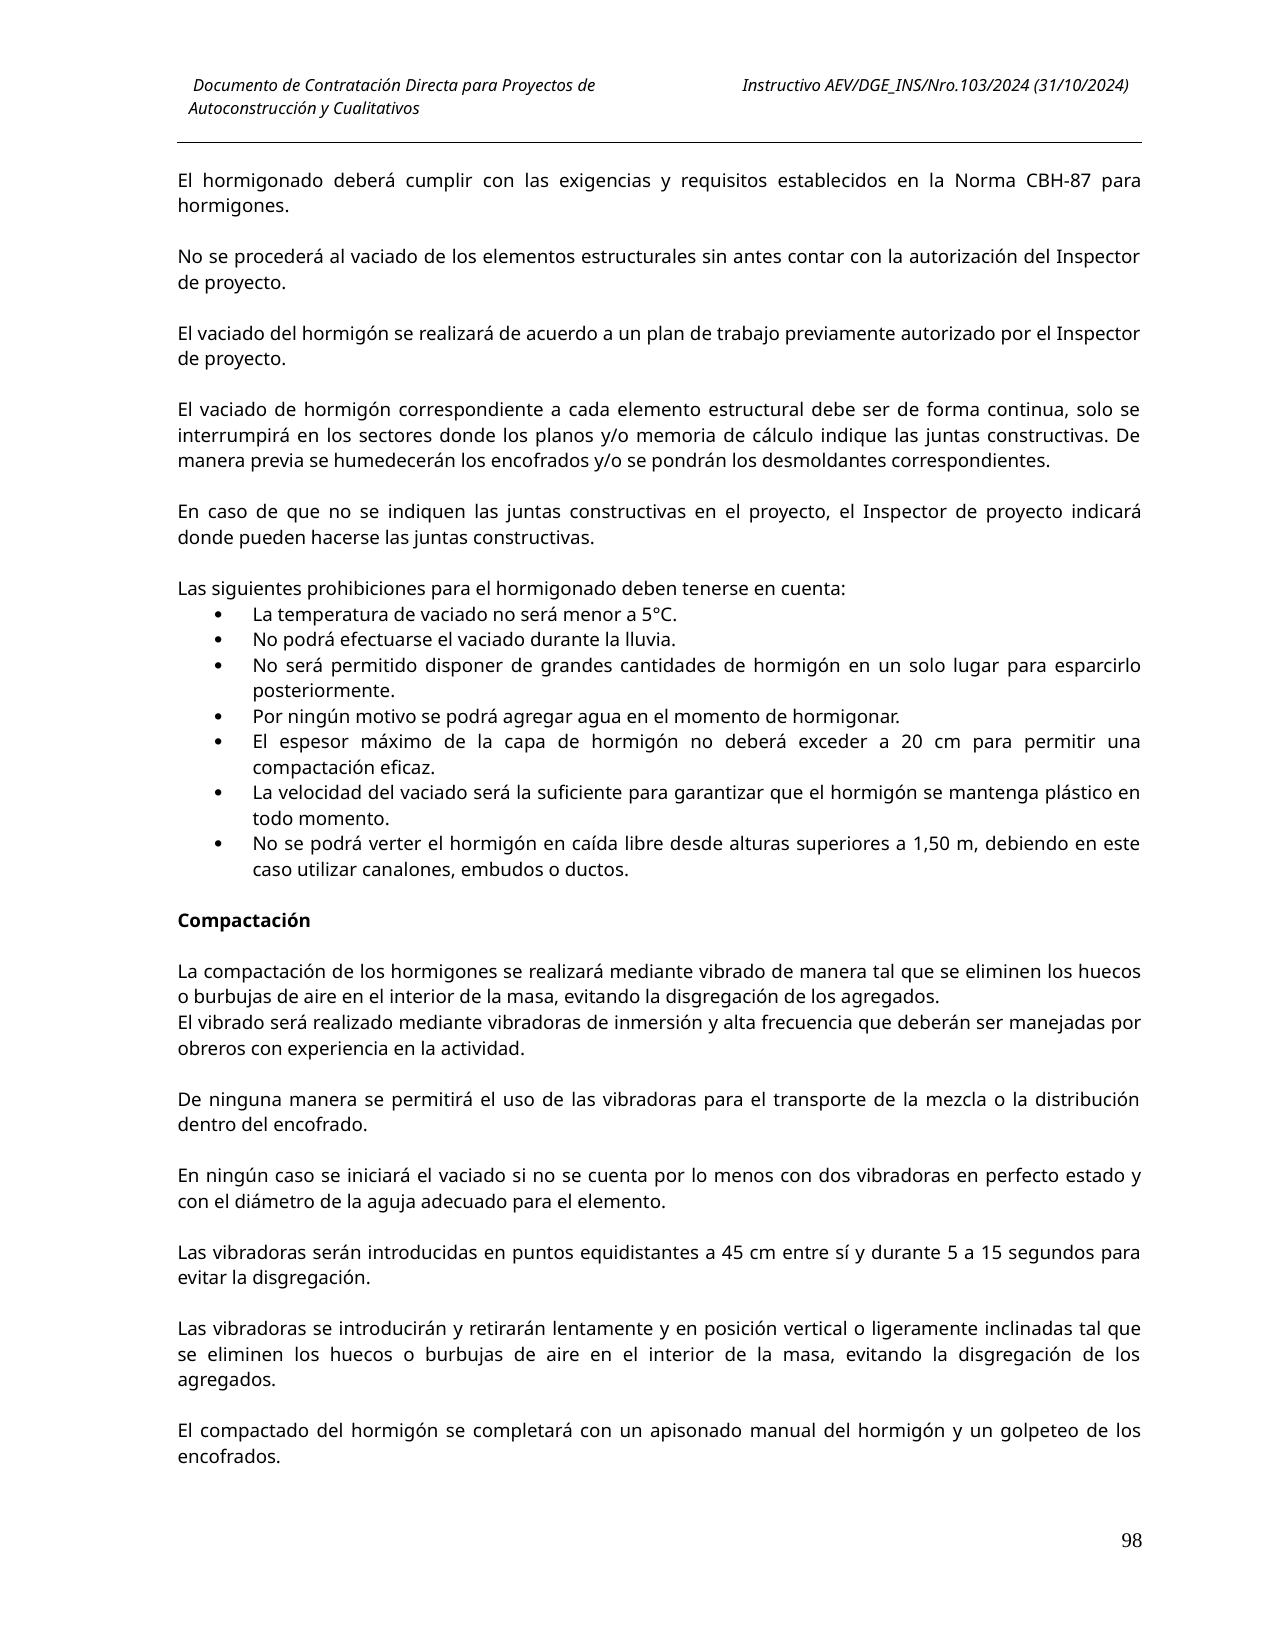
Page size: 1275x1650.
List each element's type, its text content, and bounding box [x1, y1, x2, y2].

text El vibrado será realizado mediante vibradoras de inmersión y alta frecuencia que deberán ser manejadas por obreros con experiencia en la actividad. [177, 1009, 1142, 1060]
text El vaciado de hormigón correspondiente a cada elemento estructural debe ser de forma continua, solo se interrumpirá en los sectores donde los planos y/o memoria de cálculo indique las juntas constructivas. De manera previa se humedecerán los encofrados y/o se pondrán los desmoldantes correspondientes. [177, 397, 1142, 473]
list Por ningún motivo se podrá agregar agua en el momento de hormigonar. [215, 703, 1142, 728]
text El hormigonado deberá cumplir con las exigencias y requisitos establecidos en la Norma CBH-87 para hormigones. [177, 167, 1142, 218]
list El espesor máximo de la capa de hormigón no deberá exceder a 20 cm para permitir una compactación eficaz. [215, 728, 1142, 779]
list La velocidad del vaciado será la suficiente para garantizar que el hormigón se mantenga plástico en todo momento. [215, 779, 1142, 831]
text Las siguientes prohibiciones para el hormigonado deben tenerse en cuenta: [177, 575, 1142, 601]
text El vaciado del hormigón se realizará de acuerdo a un plan de trabajo previamente autorizado por el Inspector de proyecto. [177, 320, 1142, 371]
text De ninguna manera se permitirá el uso de las vibradoras para el transporte de la mezcla o la distribución dentro del encofrado. [177, 1086, 1142, 1137]
text El compactado del hormigón se completará con un apisonado manual del hormigón y un golpeteo de los encofrados. [177, 1418, 1142, 1469]
list No se podrá verter el hormigón en caída libre desde alturas superiores a 1,50 m, debiendo en este caso utilizar canalones, embudos o ductos. [215, 831, 1142, 882]
text En ningún caso se iniciará el vaciado si no se cuenta por lo menos con dos vibradoras en perfecto estado y con el diámetro de la aguja adecuado para el elemento. [177, 1162, 1142, 1213]
list La temperatura de vaciado no será menor a 5°C. [215, 601, 1142, 626]
text Las vibradoras serán introducidas en puntos equidistantes a 45 cm entre sí y durante 5 a 15 segundos para evitar la disgregación. [177, 1239, 1142, 1290]
list No podrá efectuarse el vaciado durante la lluvia. [215, 626, 1142, 652]
text Compactación [177, 907, 1142, 933]
list No será permitido disponer de grandes cantidades de hormigón en un solo lugar para esparcirlo posteriormente. [215, 652, 1142, 703]
text Las vibradoras se introducirán y retirarán lentamente y en posición vertical o ligeramente inclinadas tal que se eliminen los huecos o burbujas de aire en el interior de la masa, evitando la disgregación de los agregados. [177, 1316, 1142, 1392]
text La compactación de los hormigones se realizará mediante vibrado de manera tal que se eliminen los huecos o burbujas de aire en el interior de la masa, evitando la disgregación de los agregados. [177, 958, 1142, 1009]
text En caso de que no se indiquen las juntas constructivas en el proyecto, el Inspector de proyecto indicará donde pueden hacerse las juntas constructivas. [177, 499, 1142, 550]
text No se procederá al vaciado de los elementos estructurales sin antes contar con la autorización del Inspector de proyecto. [177, 244, 1142, 295]
